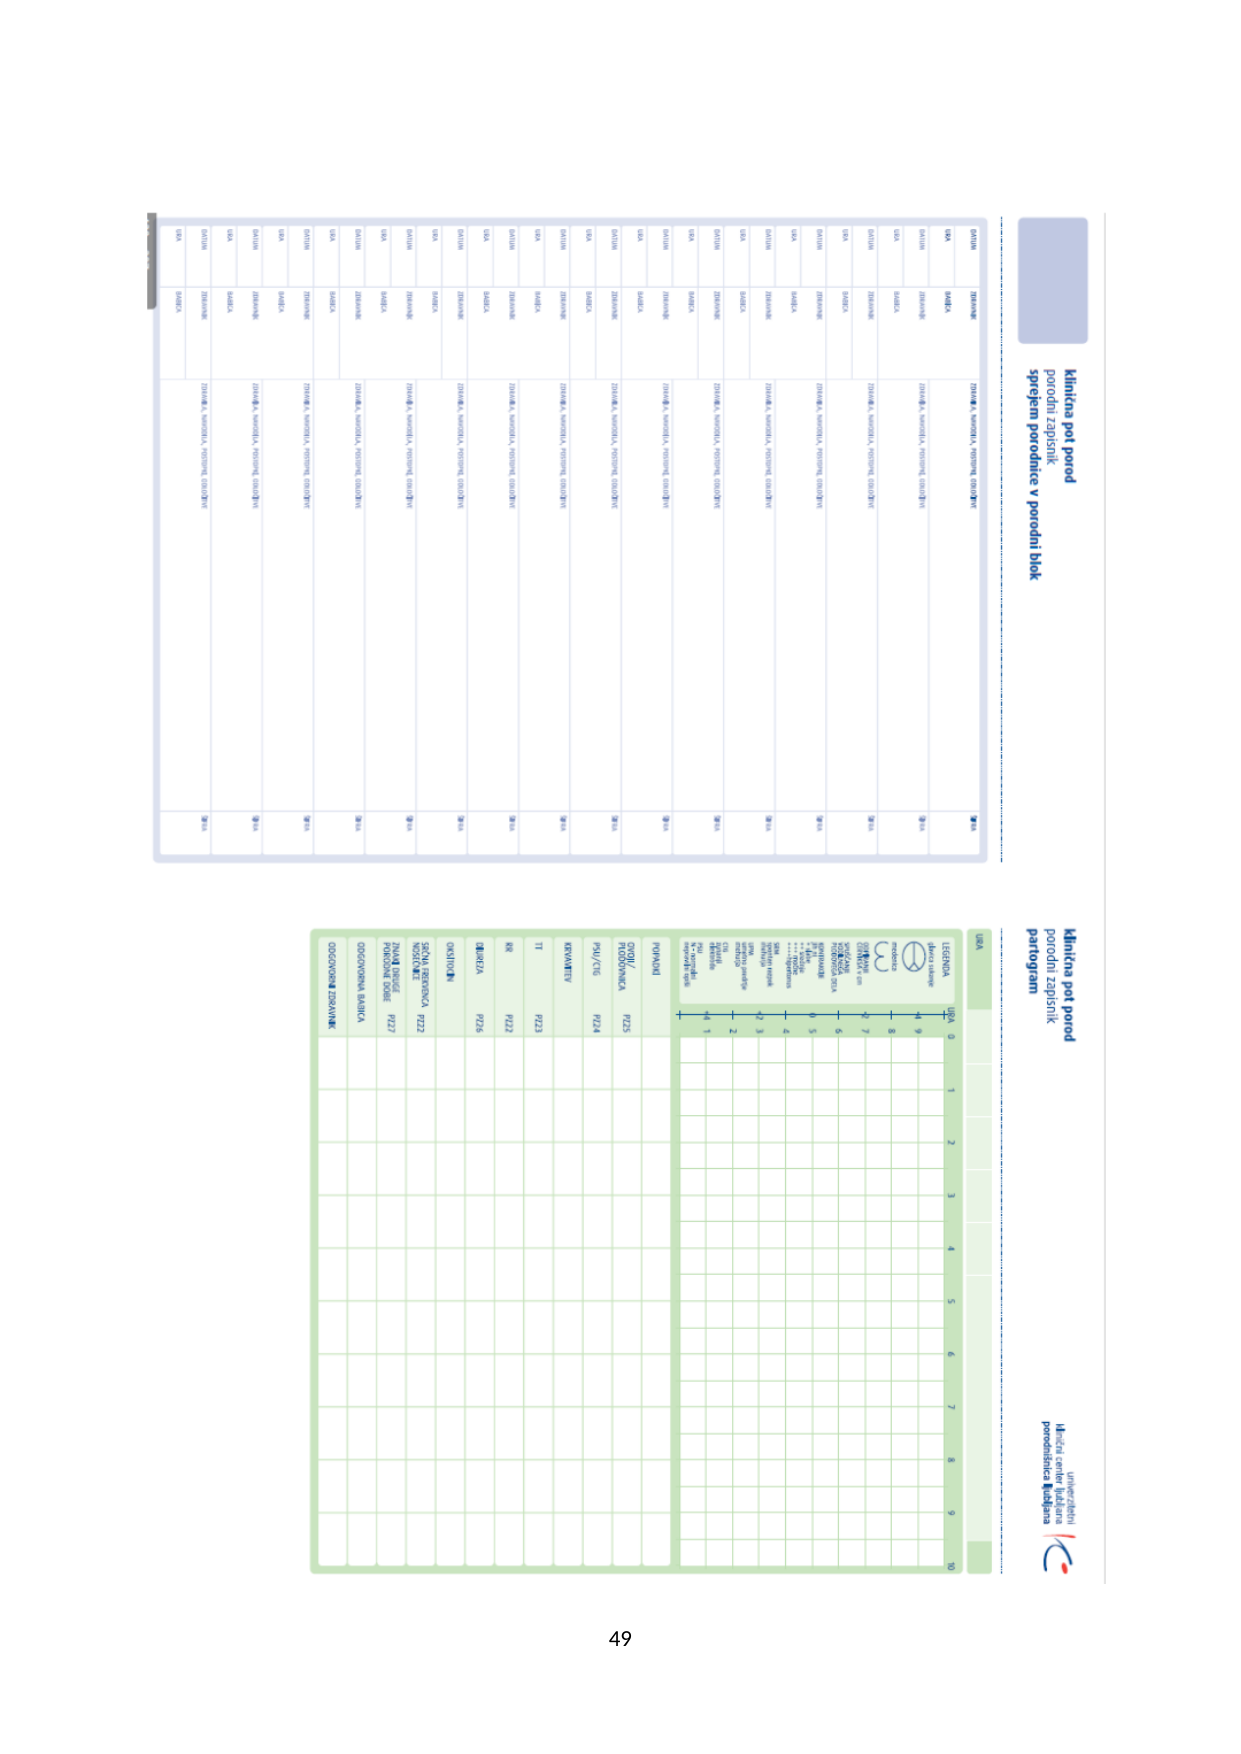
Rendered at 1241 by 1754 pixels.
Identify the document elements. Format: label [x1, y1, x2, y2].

picture [148, 214, 1108, 1584]
